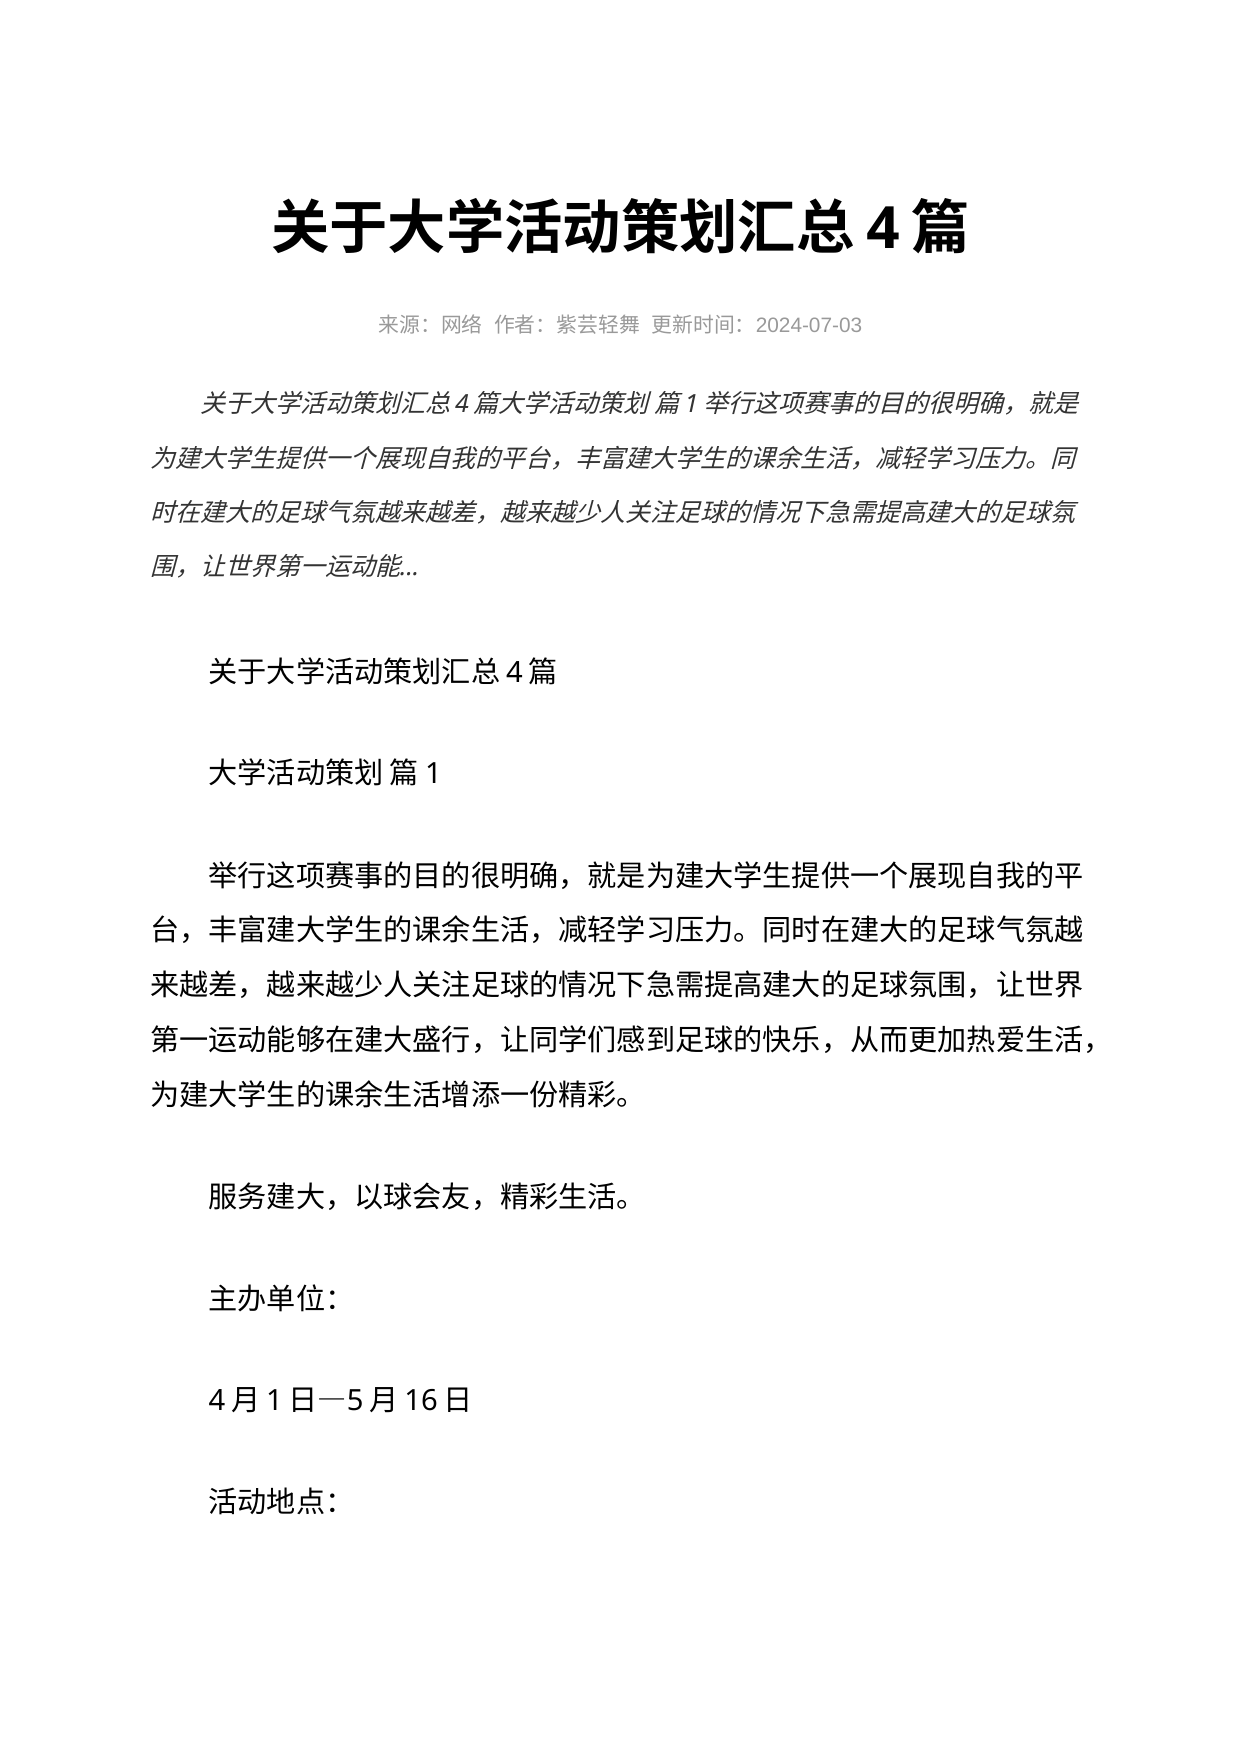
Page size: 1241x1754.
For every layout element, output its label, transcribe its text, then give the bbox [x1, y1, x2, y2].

text 主办单位： [150, 1275, 1090, 1317]
text 大学活动策划 篇1 [150, 750, 1090, 792]
text 关于大学活动策划汇总4篇大学活动策划 篇1举行这项赛事的目的很明确，就是为建大学生提供一个展现自我的平台，丰富建大学生的课余生活，减轻学习压力。同时在建大的足球气氛越来越差，越来越少人关注足球的情况下急需提高建大的足球氛围，让世界第一运动能... [150, 384, 1090, 583]
text 4月1日—5月16日 [150, 1377, 1090, 1419]
text 活动地点： [150, 1479, 1090, 1521]
subtitle 关于大学活动策划汇总4篇 [150, 181, 1090, 266]
text 关于大学活动策划汇总4篇 [150, 648, 1090, 691]
text 来源：网络 作者：紫芸轻舞 更新时间：2024-07-03 [150, 313, 1090, 337]
text 举行这项赛事的目的很明确，就是为建大学生提供一个展现自我的平台，丰富建大学生的课余生活，减轻学习压力。同时在建大的足球气氛越来越差，越来越少人关注足球的情况下急需提高建大的足球氛围，让世界第一运动能够在建大盛行，让同学们感到足球的快乐，从而更加热爱生活，为建大学生的课余生活增添一份精彩。 [150, 852, 1090, 1114]
text 服务建大，以球会友，精彩生活。 [150, 1173, 1090, 1216]
